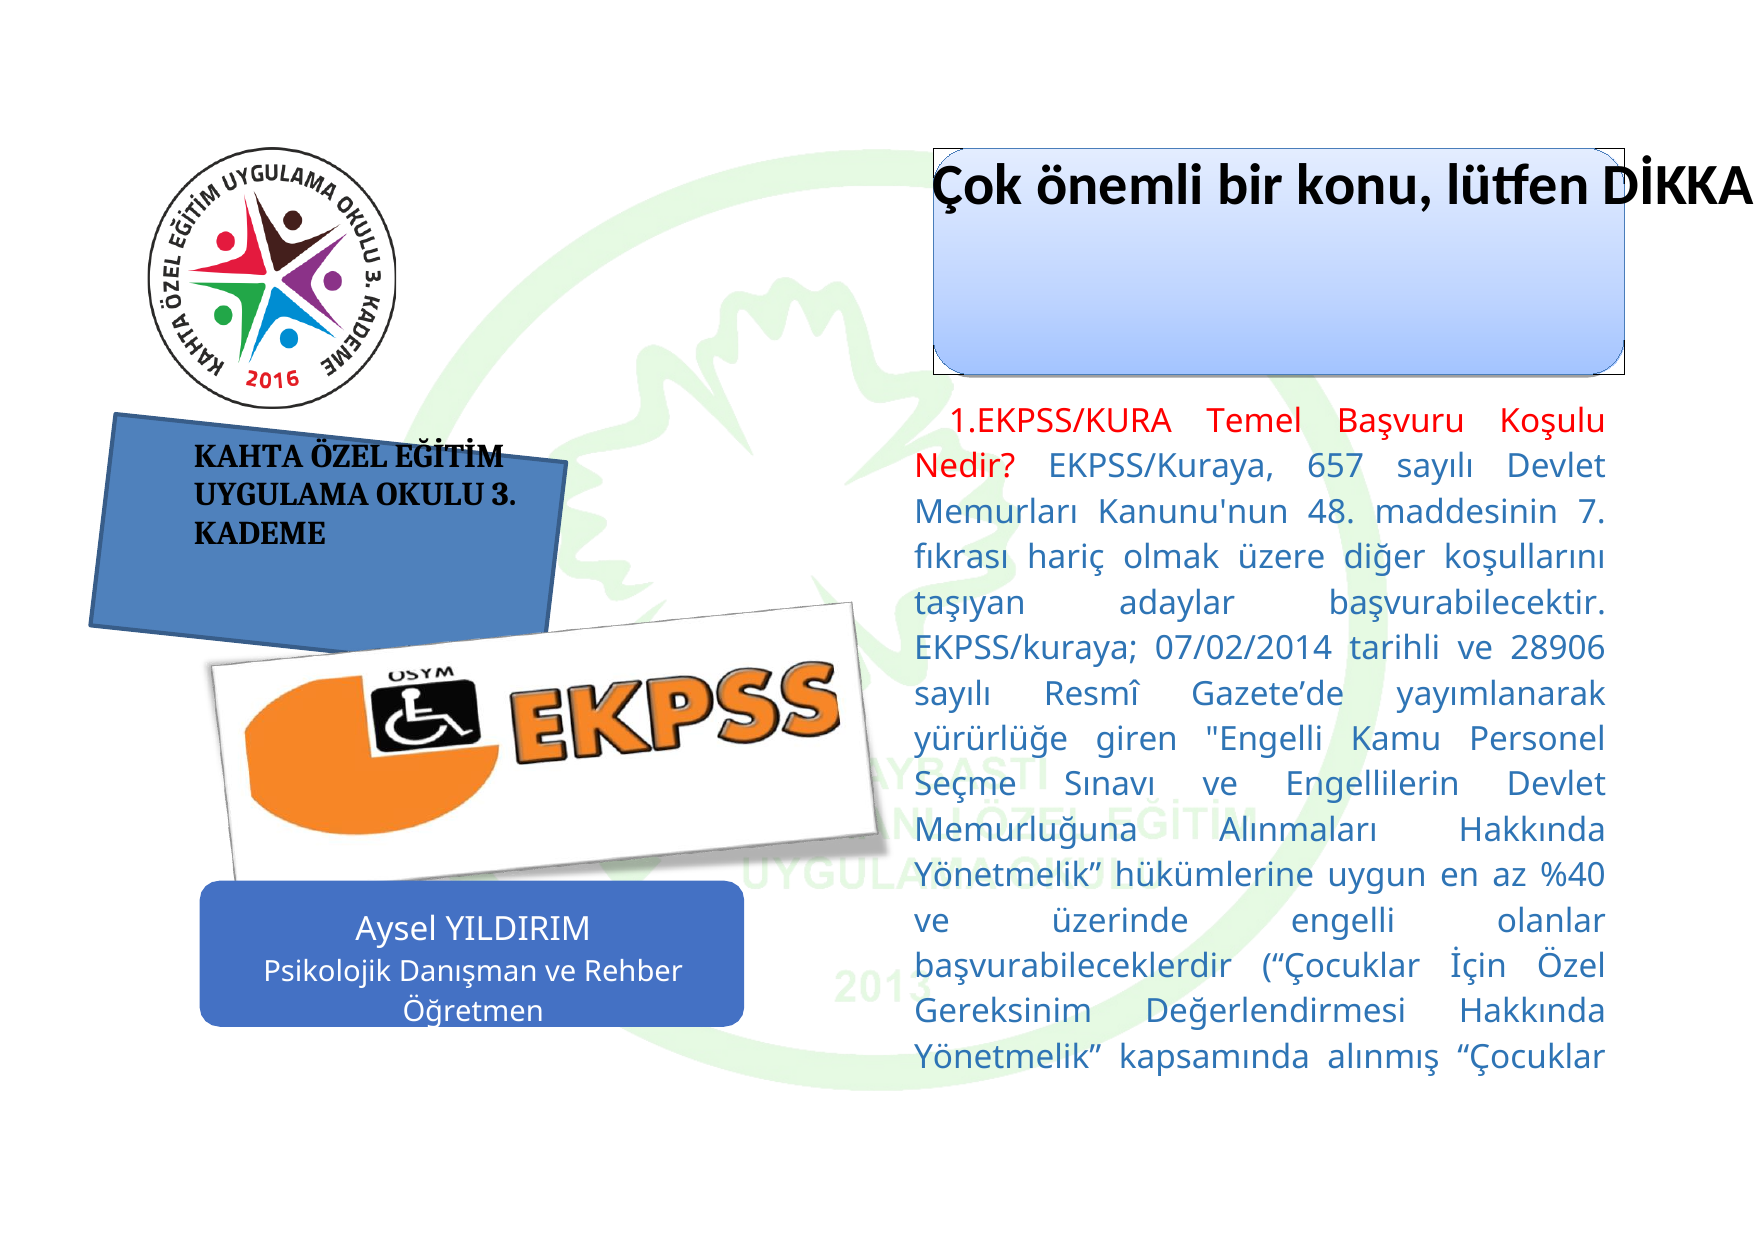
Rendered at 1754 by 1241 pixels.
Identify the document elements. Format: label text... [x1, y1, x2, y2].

picture [934, 149, 1624, 374]
picture [147, 147, 397, 409]
picture [199, 599, 895, 900]
picture [1613, 172, 1624, 198]
